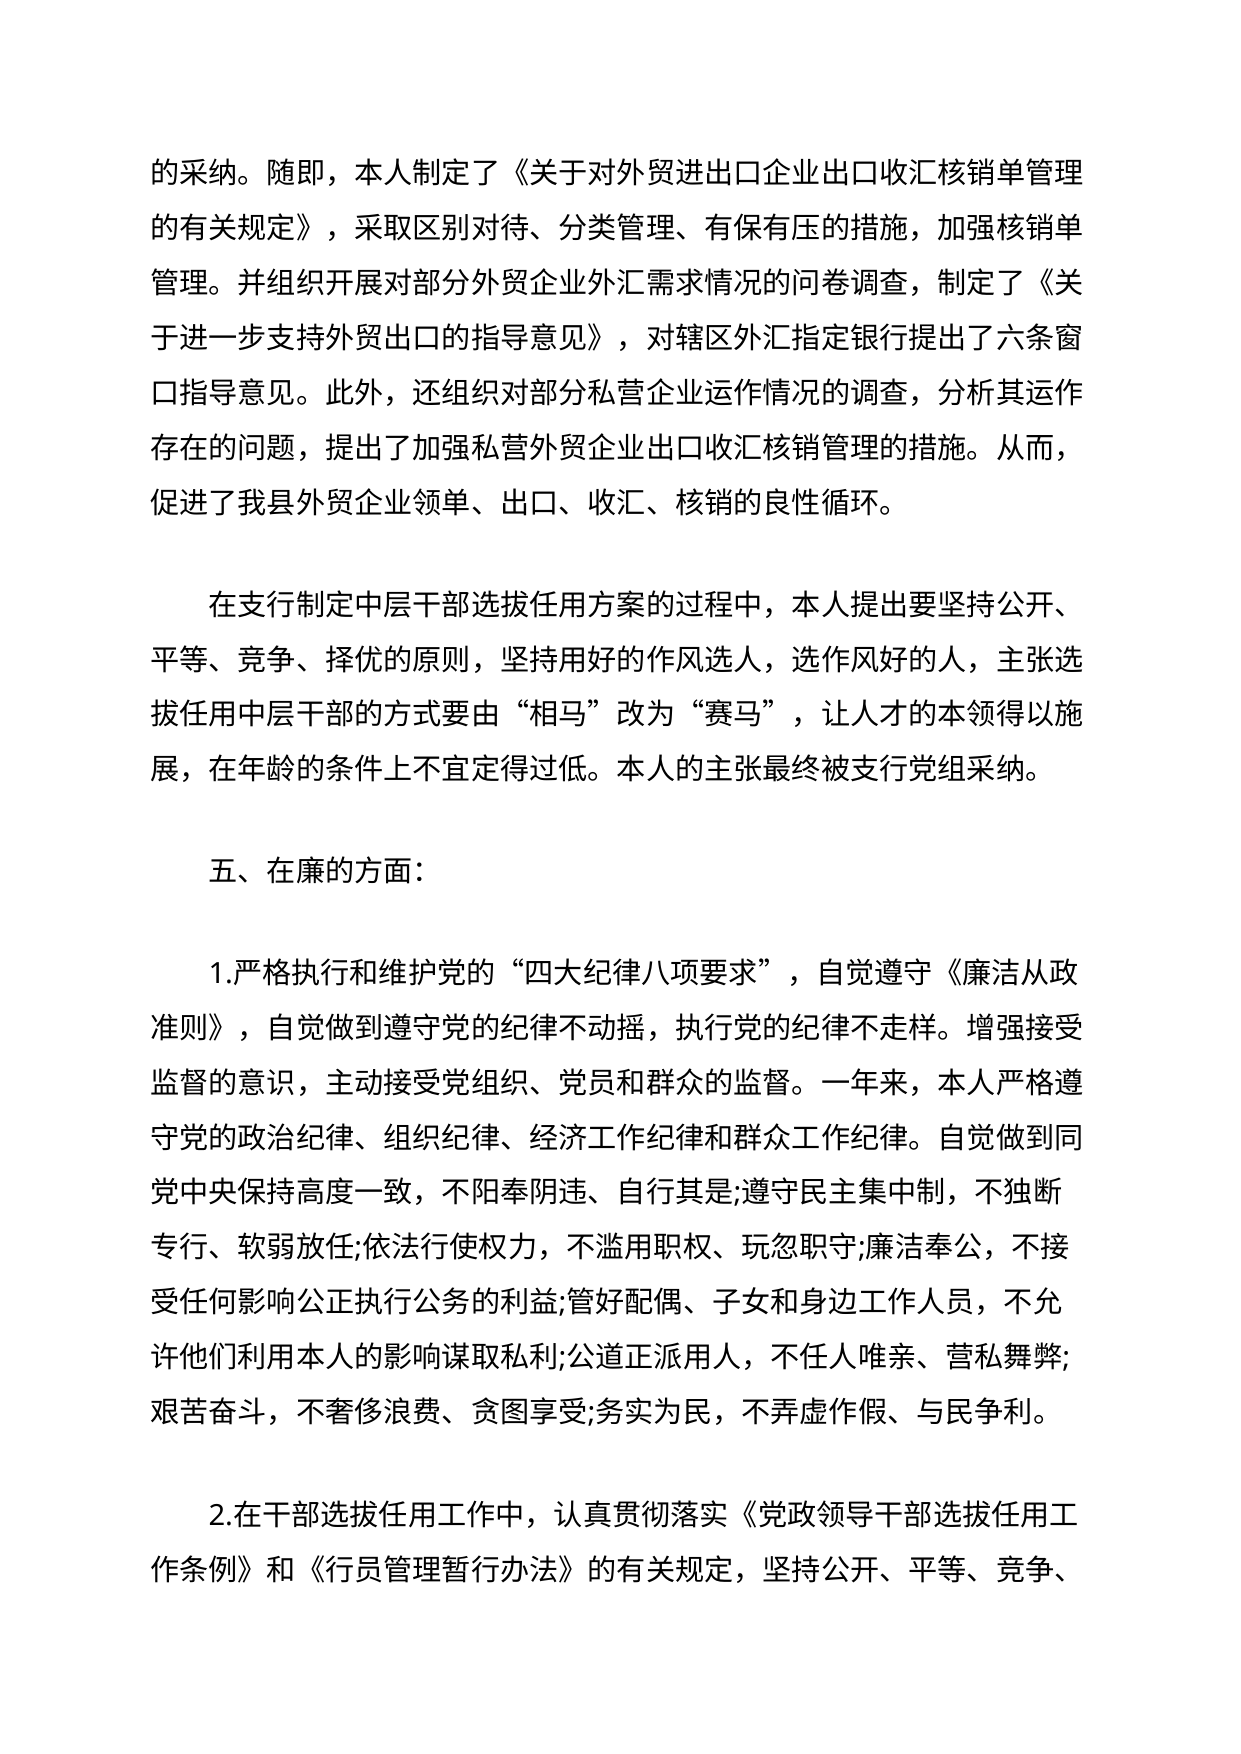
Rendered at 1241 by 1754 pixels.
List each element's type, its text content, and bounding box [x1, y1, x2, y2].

text 在支行制定中层干部选拔任用方案的过程中，本人提出要坚持公开、平等、竞争、择优的原则，坚持用好的作风选人，选作风好的人，主张选拔任用中层干部的方式要由“相马”改为“赛马”，让人才的本领得以施展，在年龄的条件上不宜定得过低。本人的主张最终被支行党组采纳。 [150, 581, 1090, 788]
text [150, 150, 1090, 522]
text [150, 1491, 1090, 1588]
text 五、在廉的方面： [150, 848, 1090, 890]
text 1.严格执行和维护党的“四大纪律八项要求”，自觉遵守《廉洁从政准则》，自觉做到遵守党的纪律不动摇，执行党的纪律不走样。增强接受监督的意识，主动接受党组织、党员和群众的监督。一年来，本人严格遵守党的政治纪律、组织纪律、经济工作纪律和群众工作纪律。自觉做到同党中央保持高度一致，不阳奉阴违、自行其是;遵守民主集中制，不独断专行、软弱放任;依法行使权力，不滥用职权、玩忽职守;廉洁奉公，不接受任何影响公正执行公务的利益;管好配偶、子女和身边工作人员，不允许他们利用本人的影响谋取私利;公道正派用人，不任人唯亲、营私舞弊;艰苦奋斗，不奢侈浪费、贪图享受;务实为民，不弄虚作假、与民争利。 [150, 949, 1090, 1431]
